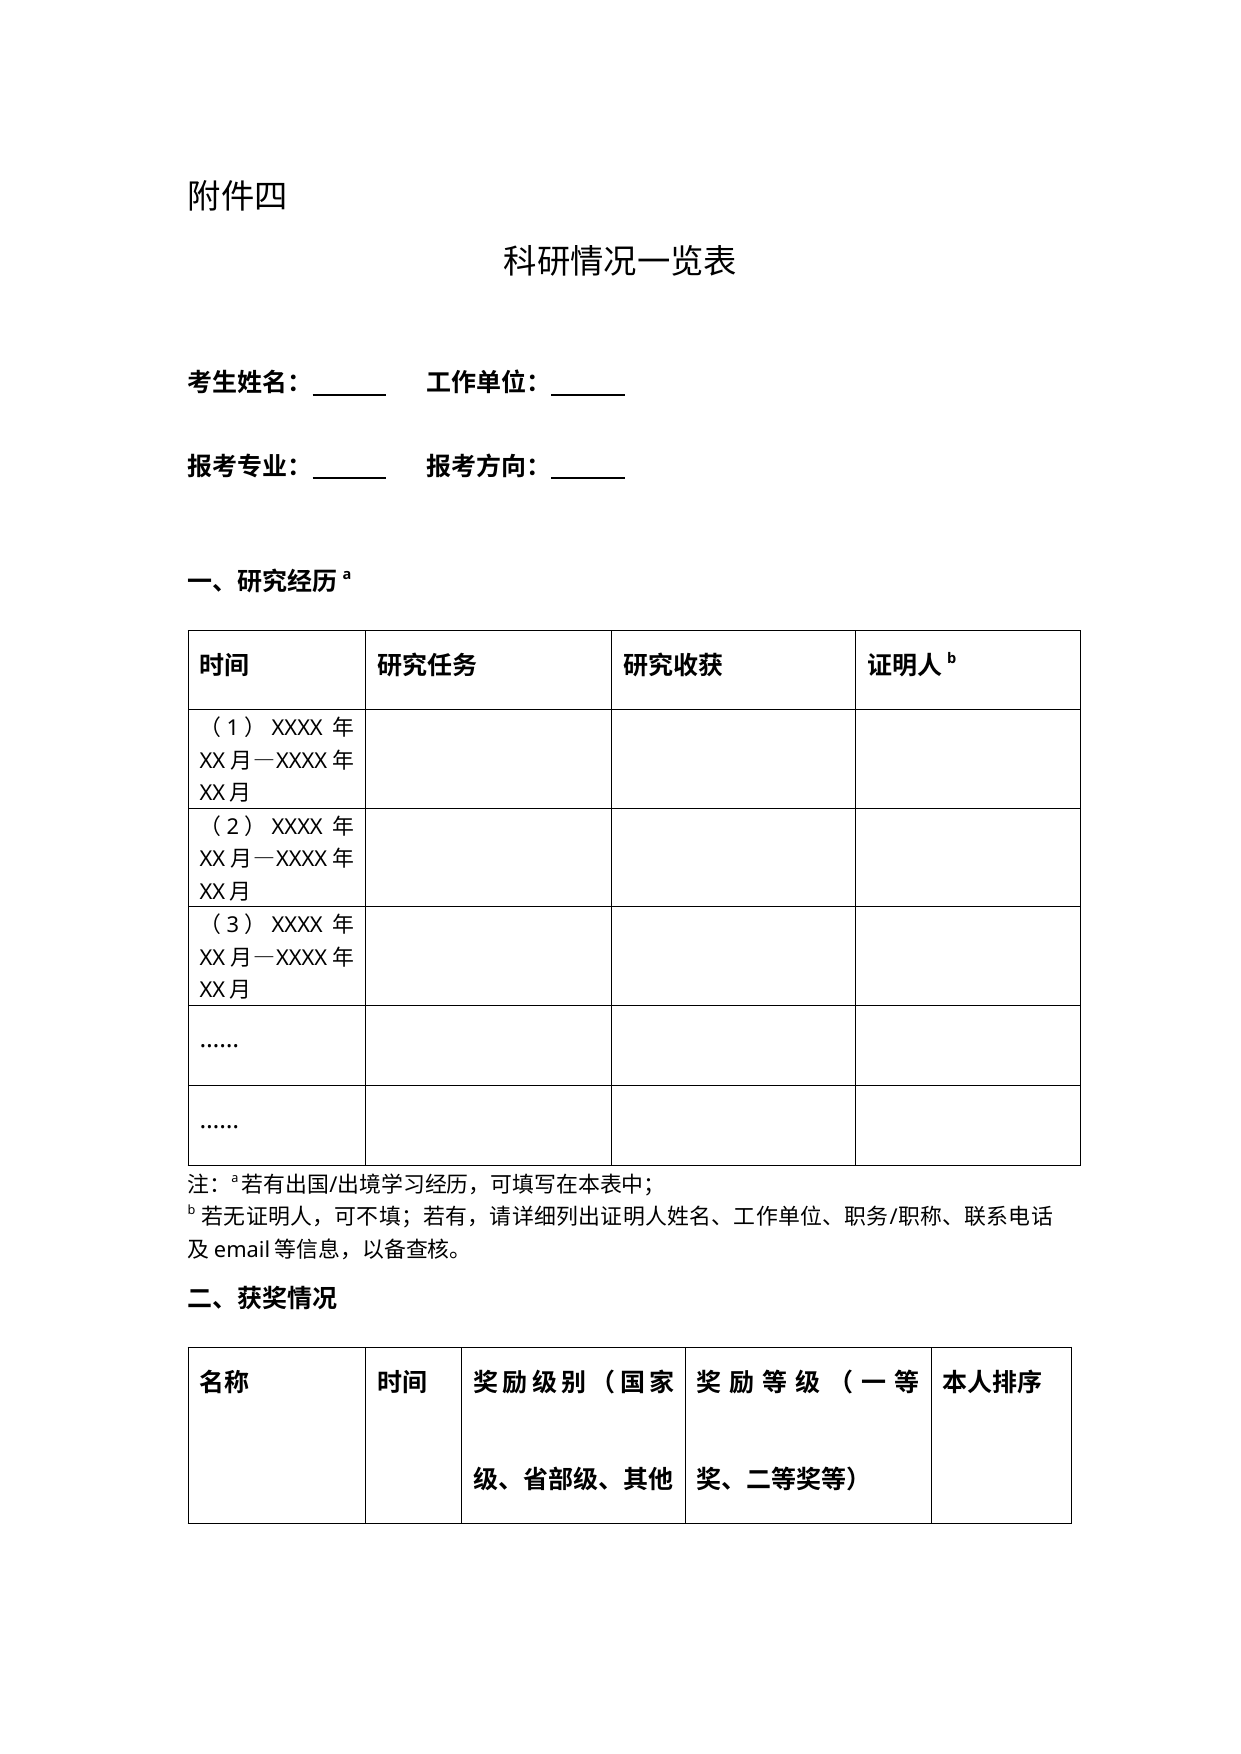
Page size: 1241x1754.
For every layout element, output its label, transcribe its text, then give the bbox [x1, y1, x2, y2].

table_header 时间 [366, 1348, 461, 1523]
text 注：a 若有出国/出境学习经历，可填写在本表中； [187, 1166, 1053, 1199]
table_cell [366, 809, 611, 906]
table_cell [366, 1086, 611, 1165]
table_header 时间 [189, 631, 365, 709]
table_cell [366, 907, 611, 1004]
text 考生姓名： 工作单位： [187, 348, 1053, 413]
table_header 奖励级别（国家级、省部级、其他等） [462, 1348, 685, 1523]
table_cell [856, 1086, 1080, 1165]
table_cell （3）XXXX年XX月—XXXX年XX月 [189, 907, 365, 1004]
table_header 证明人b [856, 631, 1080, 709]
table_cell [612, 1086, 855, 1165]
table_cell [366, 1006, 611, 1085]
text 二、获奖情况 [187, 1264, 1053, 1329]
table_cell …… [189, 1006, 365, 1085]
text b 若无证明人，可不填；若有，请详细列出证明人姓名、工作单位、职务/职称、联系电话及email等信息，以备查核。 [187, 1199, 1053, 1264]
table_cell （2）XXXX年XX月—XXXX年XX月 [189, 809, 365, 906]
text 报考专业： 报考方向： [187, 432, 1053, 497]
table_cell [856, 1006, 1080, 1085]
table_cell [612, 1006, 855, 1085]
table_cell [612, 710, 855, 807]
text 科研情况一览表 [187, 227, 1053, 292]
table_header 名称 [189, 1348, 365, 1523]
table_header 研究收获 [612, 631, 855, 709]
table_cell （1）XXXX年XX月—XXXX年XX月 [189, 710, 365, 807]
text 一、研究经历a [187, 547, 1053, 612]
table_cell …… [189, 1086, 365, 1165]
table_cell [856, 907, 1080, 1004]
table_header 奖励等级（一等奖、二等奖等） [686, 1348, 931, 1523]
table_header 研究任务 [366, 631, 611, 709]
table_cell [612, 809, 855, 906]
table_cell [366, 710, 611, 807]
table_header 本人排序 [932, 1348, 1071, 1523]
table_cell [856, 710, 1080, 807]
table_cell [856, 809, 1080, 906]
table_cell [612, 907, 855, 1004]
text 附件四 [187, 162, 1053, 227]
